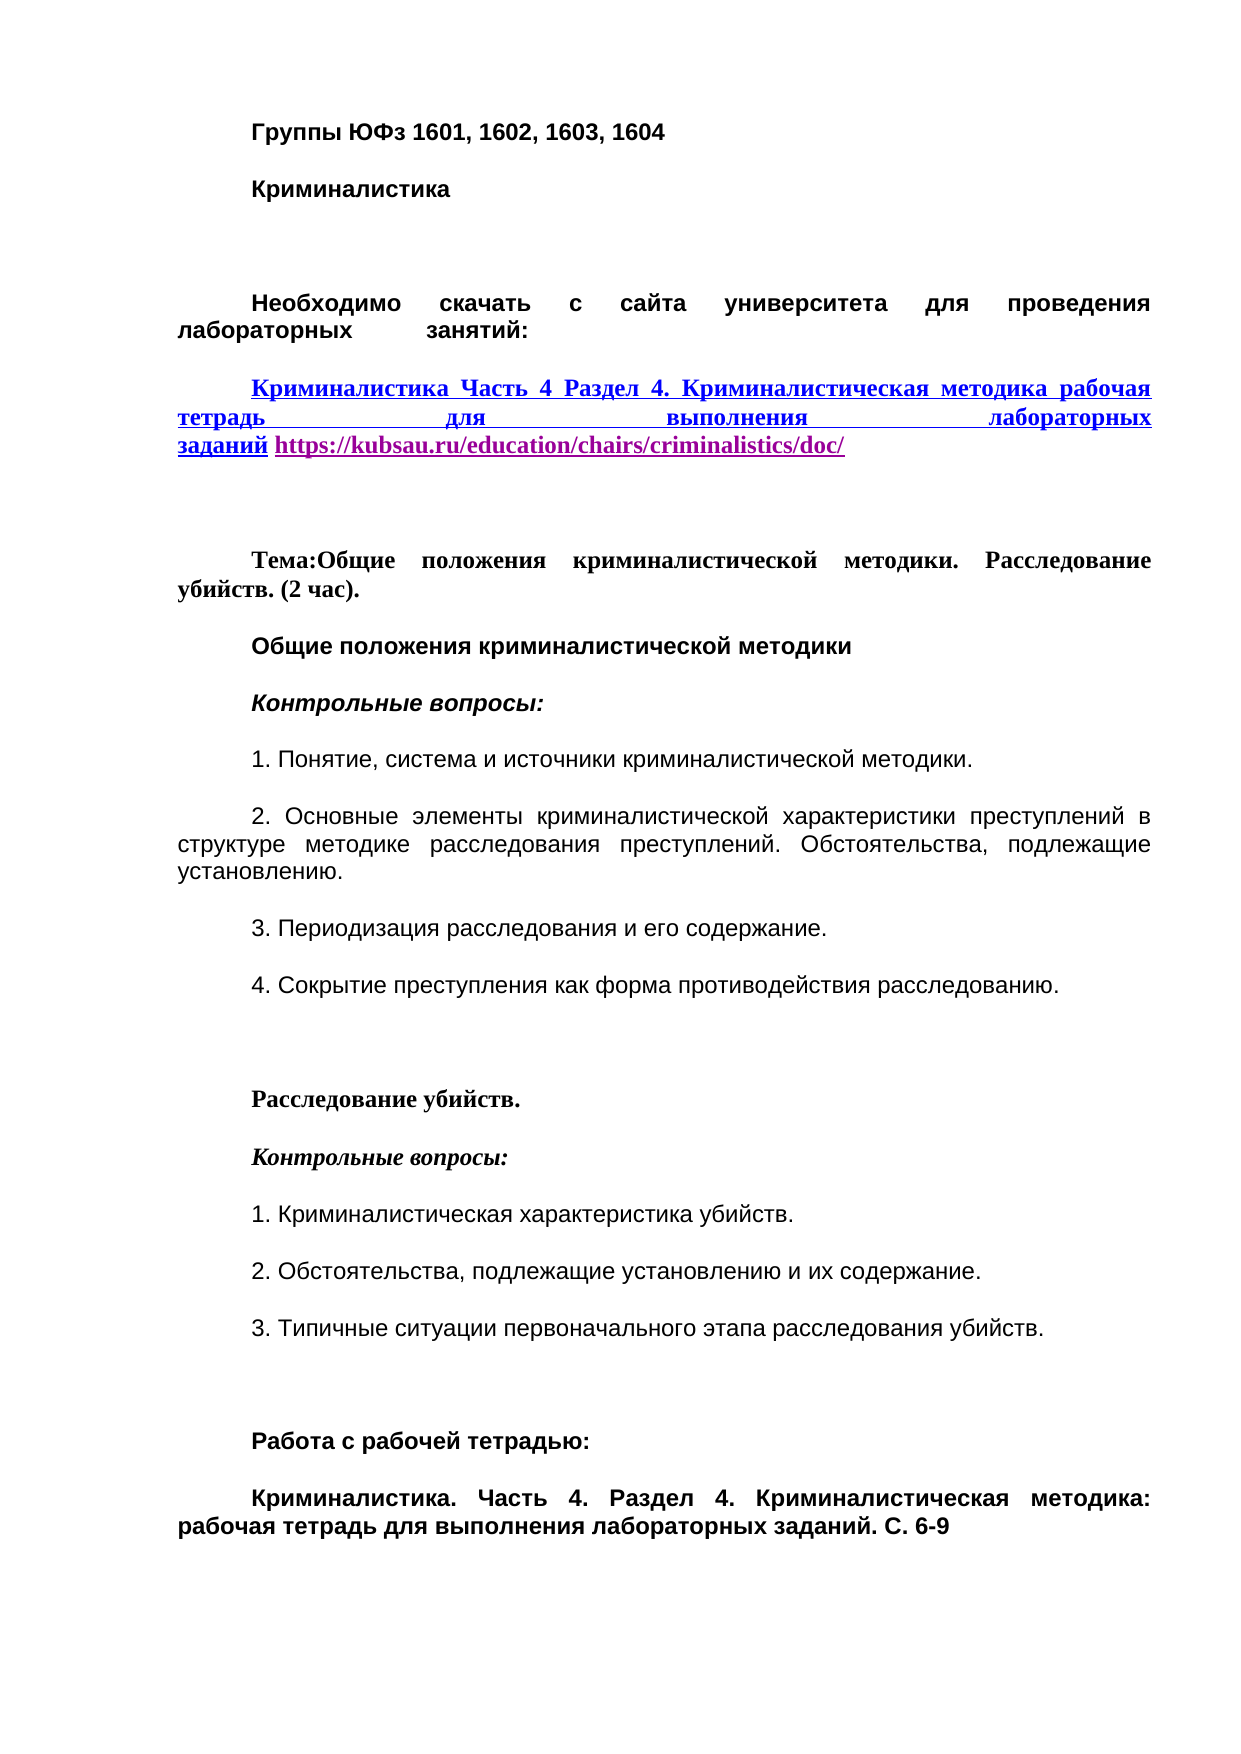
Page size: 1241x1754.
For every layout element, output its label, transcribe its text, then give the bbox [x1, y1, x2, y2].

text Работа с рабочей тетрадью: [177, 1427, 1152, 1455]
text 2. Обстоятельства, подлежащие установлению и их содержание. [177, 1257, 1152, 1284]
text Расследование убийств. [177, 1084, 1152, 1113]
text 1. Понятие, система и источники криминалистической методики. [177, 745, 1152, 773]
text Контрольные вопросы: [177, 688, 1152, 716]
text 2. Основные элементы криминалистической характеристики преступлений в структуре методике расследования преступлений. Обстоятельства, подлежащие установлению. [177, 802, 1152, 885]
text Криминалистика Часть 4 Раздел 4. Криминалистическая методика рабочая тетрадь для выполнения лабораторных заданий https://kubsau.ru/education/chairs/criminalistics/doc/ [177, 373, 1152, 427]
text 3. Типичные ситуации первоначального этапа расследования убийств. [177, 1314, 1152, 1341]
text Необходимо скачать с сайта университета для проведения лабораторных занятий: [177, 288, 1152, 344]
text Общие положения криминалистической методики [177, 632, 1152, 659]
text 4. Сокрытие преступления как форма противодействия расследованию. [177, 971, 1152, 998]
text 1. Криминалистическая характеристика убийств. [177, 1200, 1152, 1228]
text 3. Периодизация расследования и его содержание. [177, 914, 1152, 942]
text Криминалистика [177, 175, 1152, 202]
text Криминалистика. Часть 4. Раздел 4. Криминалистическая методика: рабочая тетрадь для выполнения лабораторных заданий. С. 6-9 [177, 1484, 1152, 1539]
text Тема:Общие положения криминалистической методики. Расследование убийств. (2 час). [177, 545, 1152, 602]
text Группы ЮФз 1601, 1602, 1603, 1604 [177, 118, 1152, 146]
text Контрольные вопросы: [177, 1142, 1152, 1171]
text Криминалистика Часть 4 Раздел 4. Криминалистическая методика рабочая тетрадь для выполнения лабораторных заданий https://kubsau.ru/education/chairs/criminalistics/doc/ [177, 428, 1152, 459]
